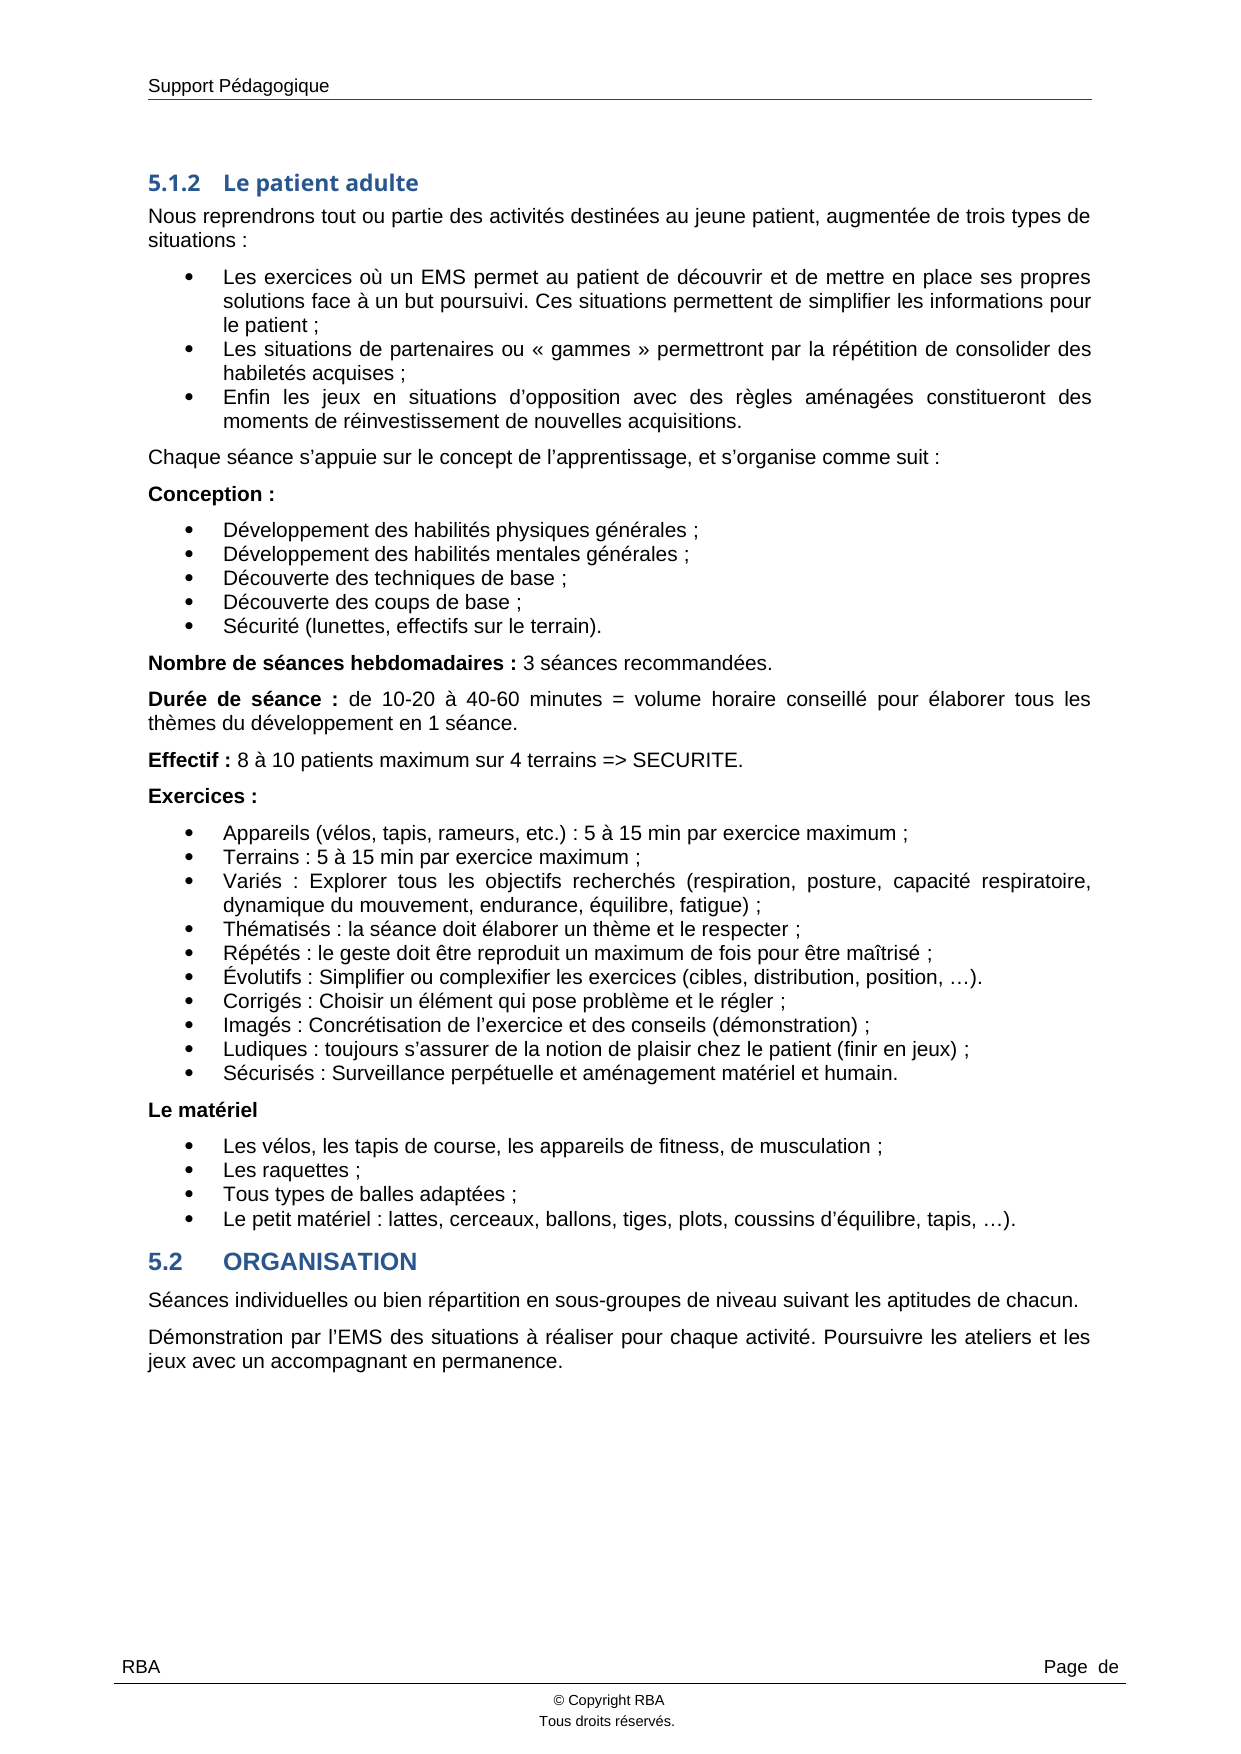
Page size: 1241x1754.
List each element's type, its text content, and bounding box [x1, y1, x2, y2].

list Terrains : 5 à 15 min par exercice maximum ; [185, 845, 1092, 869]
subtitle Organisation [148, 1247, 1092, 1276]
list Imagés : Concrétisation de l’exercice et des conseils (démonstration) ; [185, 1013, 1092, 1037]
list Corrigés : Choisir un élément qui pose problème et le régler ; [185, 989, 1092, 1013]
text Le matériel [148, 1098, 1092, 1122]
list Sécurisés : Surveillance perpétuelle et aménagement matériel et humain. [185, 1061, 1092, 1085]
list Les situations de partenaires ou « gammes » permettront par la répétition de consolider des habiletés acquises ; [185, 337, 1092, 384]
list Découverte des techniques de base ; [185, 566, 1092, 590]
list Évolutifs : Simplifier ou complexifier les exercices (cibles, distribution, position, …). [185, 965, 1092, 989]
list Thématisés : la séance doit élaborer un thème et le respecter ; [185, 917, 1092, 941]
list Les exercices où un EMS permet au patient de découvrir et de mettre en place ses propres solutions face à un but poursuivi. Ces situations permettent de simplifier les informations pour le patient ; [185, 264, 1092, 337]
text Démonstration par l’EMS des situations à réaliser pour chaque activité. Poursuivre les ateliers et les jeux avec un accompagnant en permanence. [148, 1325, 1092, 1373]
list Développement des habilités mentales générales ; [185, 542, 1092, 566]
text Nombre de séances hebdomadaires : 3 séances recommandées. [148, 651, 1092, 675]
list Tous types de balles adaptées ; [185, 1182, 1092, 1206]
list Les raquettes ; [185, 1158, 1092, 1182]
text Conception : [148, 482, 1092, 506]
text Le patient adulte [148, 167, 1092, 198]
list Sécurité (lunettes, effectifs sur le terrain). [185, 614, 1092, 638]
list Appareils (vélos, tapis, rameurs, etc.) : 5 à 15 min par exercice maximum ; [185, 821, 1092, 845]
text Nous reprendrons tout ou partie des activités destinées au jeune patient, augmentée de trois types de situations : [148, 204, 1092, 252]
text Séances individuelles ou bien répartition en sous-groupes de niveau suivant les aptitudes de chacun. [148, 1288, 1092, 1312]
list Enfin les jeux en situations d’opposition avec des règles aménagées constitueront des moments de réinvestissement de nouvelles acquisitions. [185, 384, 1092, 433]
list Découverte des coups de base ; [185, 590, 1092, 614]
list Développement des habilités physiques générales ; [185, 518, 1092, 542]
text Exercices : [148, 784, 1092, 808]
text Effectif : 8 à 10 patients maximum sur 4 terrains => SECURITE. [148, 748, 1092, 772]
list Les vélos, les tapis de course, les appareils de fitness, de musculation ; [185, 1134, 1092, 1158]
list Variés : Explorer tous les objectifs recherchés (respiration, posture, capacité respiratoire, dynamique du mouvement, endurance, équilibre, fatigue) ; [185, 869, 1092, 917]
text Chaque séance s’appuie sur le concept de l’apprentissage, et s’organise comme suit : [148, 445, 1092, 469]
list Répétés : le geste doit être reproduit un maximum de fois pour être maîtrisé ; [185, 941, 1092, 965]
text Durée de séance : de 10-20 à 40-60 minutes = volume horaire conseillé pour élaborer tous les thèmes du développement en 1 séance. [148, 687, 1092, 735]
list Ludiques : toujours s’assurer de la notion de plaisir chez le patient (finir en jeux) ; [185, 1037, 1092, 1061]
list Le petit matériel : lattes, cerceaux, ballons, tiges, plots, coussins d’équilibre, tapis, …). [185, 1206, 1092, 1230]
